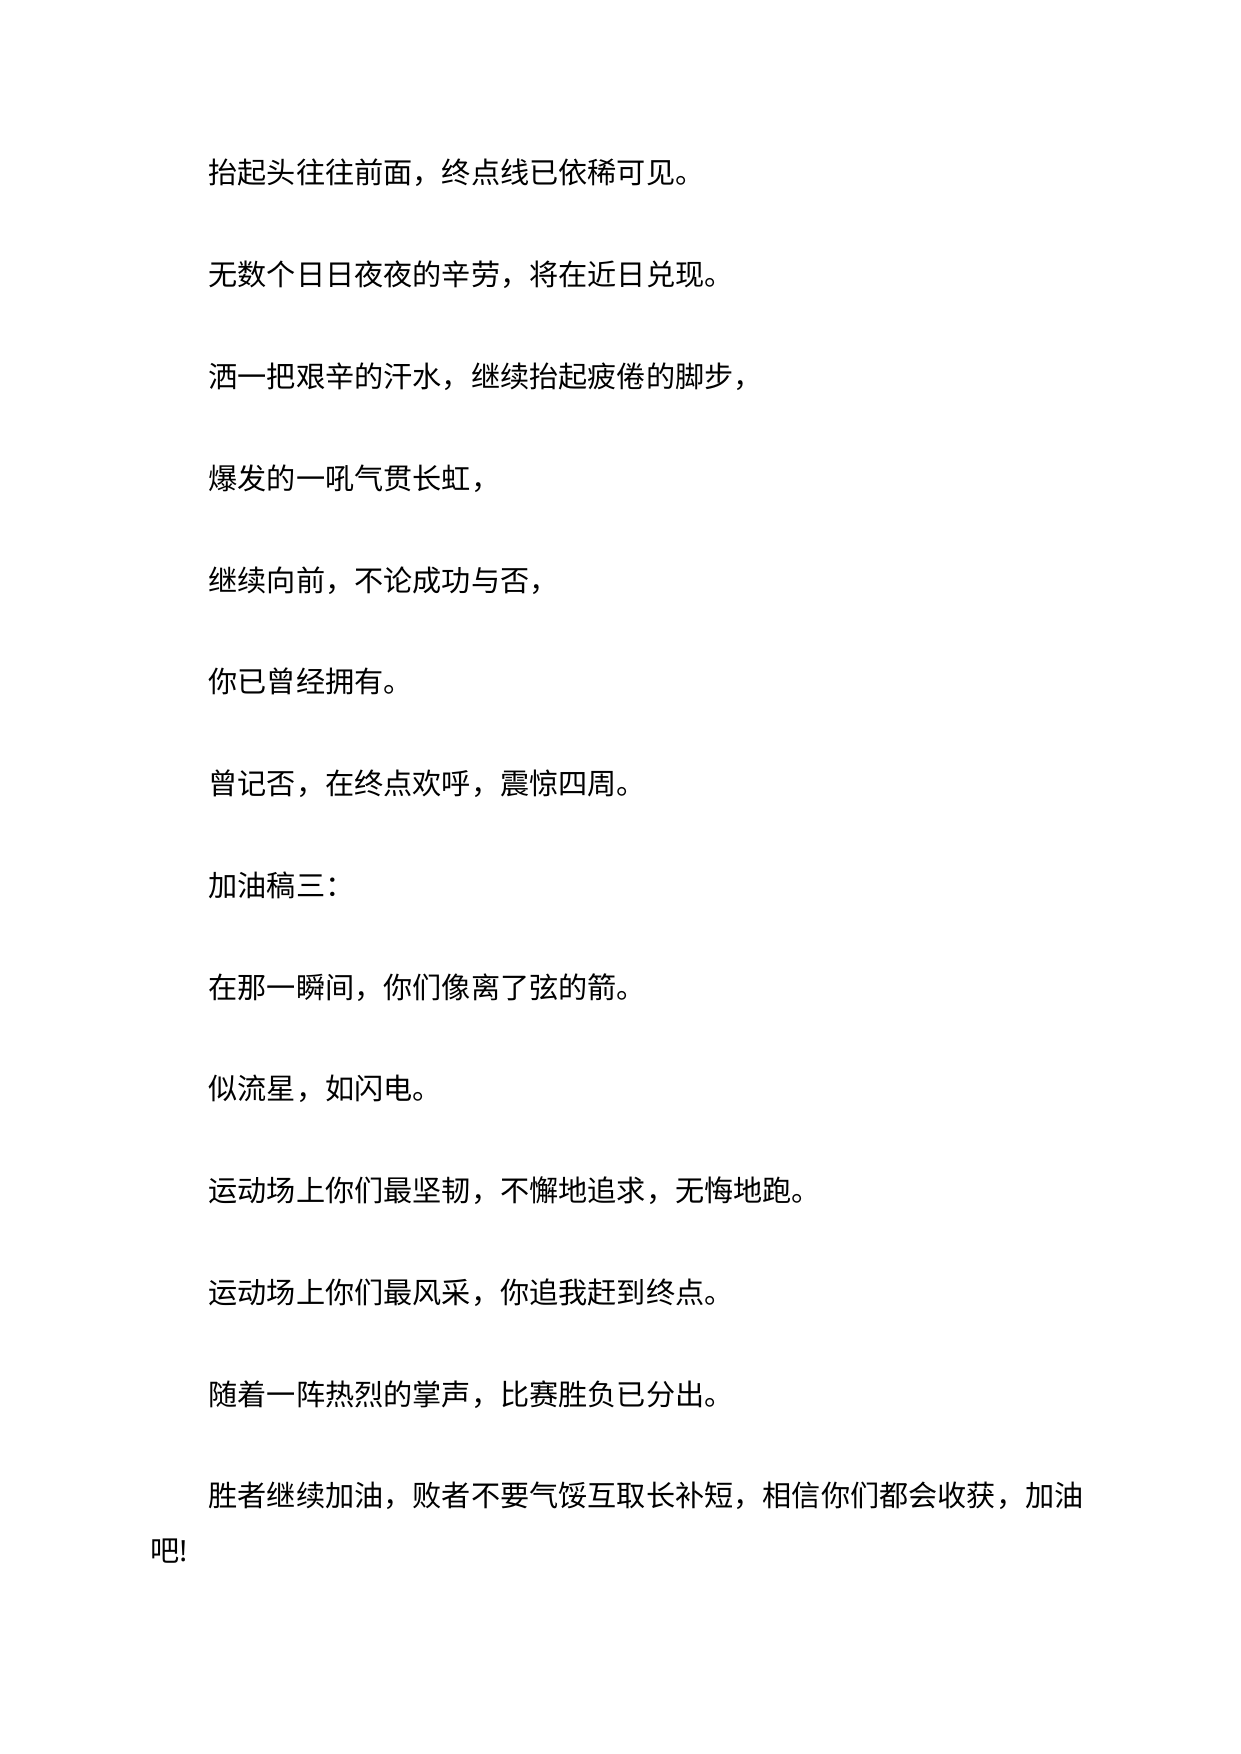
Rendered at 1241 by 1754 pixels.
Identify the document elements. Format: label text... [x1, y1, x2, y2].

text 随着一阵热烈的掌声，比赛胜负已分出。 [150, 1371, 1090, 1413]
text 抬起头往往前面，终点线已依稀可见。 [150, 150, 1090, 192]
text 胜者继续加油，败者不要气馁互取长补短，相信你们都会收获，加油吧! [150, 1473, 1090, 1570]
text 似流星，如闪电。 [150, 1066, 1090, 1108]
text 运动场上你们最坚韧，不懈地追求，无悔地跑。 [150, 1168, 1090, 1210]
text 继续向前，不论成功与否， [150, 557, 1090, 599]
text 洒一把艰辛的汗水，继续抬起疲倦的脚步， [150, 353, 1090, 396]
text 爆发的一吼气贯长虹， [150, 455, 1090, 498]
text 曾记否，在终点欢呼，震惊四周。 [150, 761, 1090, 803]
text 你已曾经拥有。 [150, 659, 1090, 701]
text 运动场上你们最风采，你追我赶到终点。 [150, 1269, 1090, 1312]
text 加油稿三： [150, 862, 1090, 905]
text 无数个日日夜夜的辛劳，将在近日兑现。 [150, 252, 1090, 294]
text 在那一瞬间，你们像离了弦的箭。 [150, 964, 1090, 1006]
